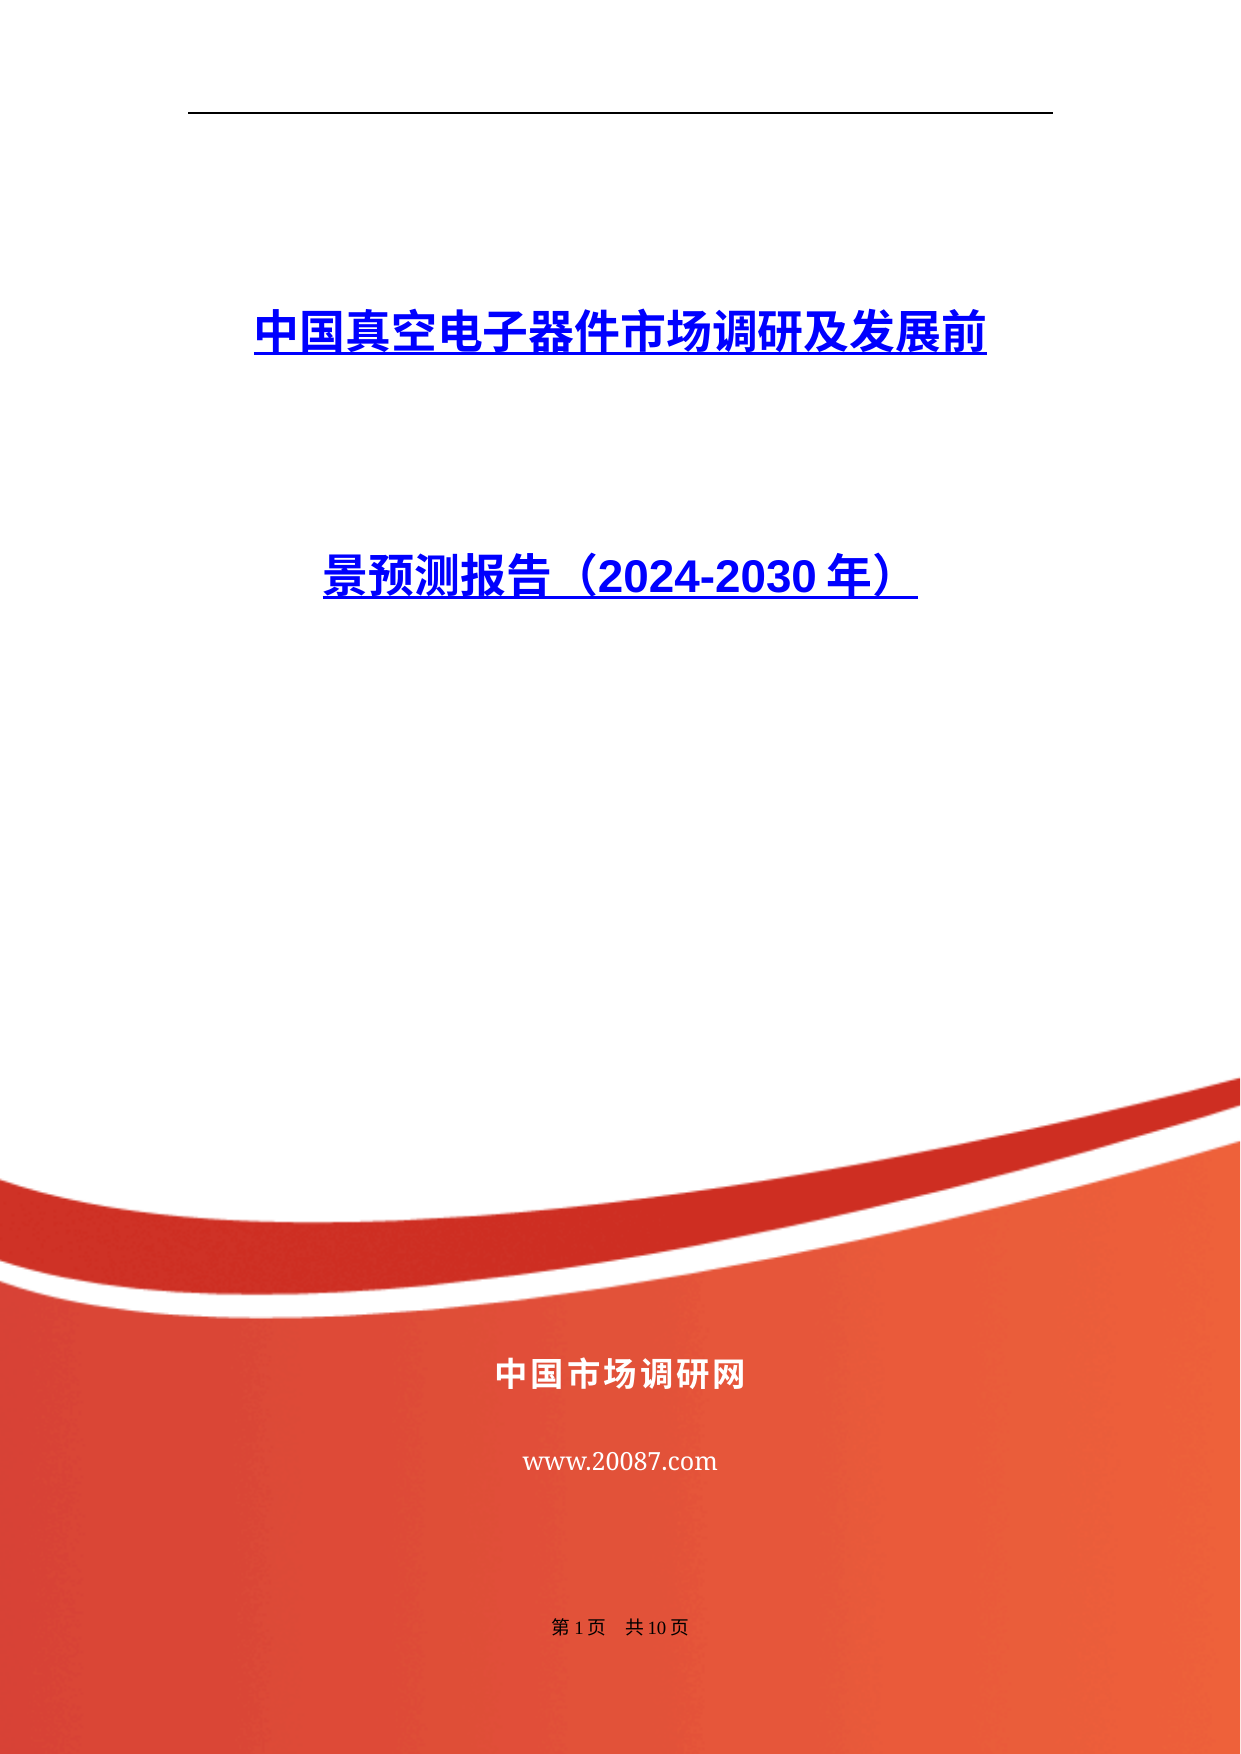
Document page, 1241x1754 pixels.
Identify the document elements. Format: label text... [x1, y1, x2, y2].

picture [0, 1006, 1241, 1754]
table_header 中国真空电子器件市场调研及发展前景预测报告（2024-2030年） [188, 207, 1053, 773]
subtitle 中国市场调研网 [187, 1339, 1053, 1404]
text www.20087.com [187, 1428, 1053, 1493]
